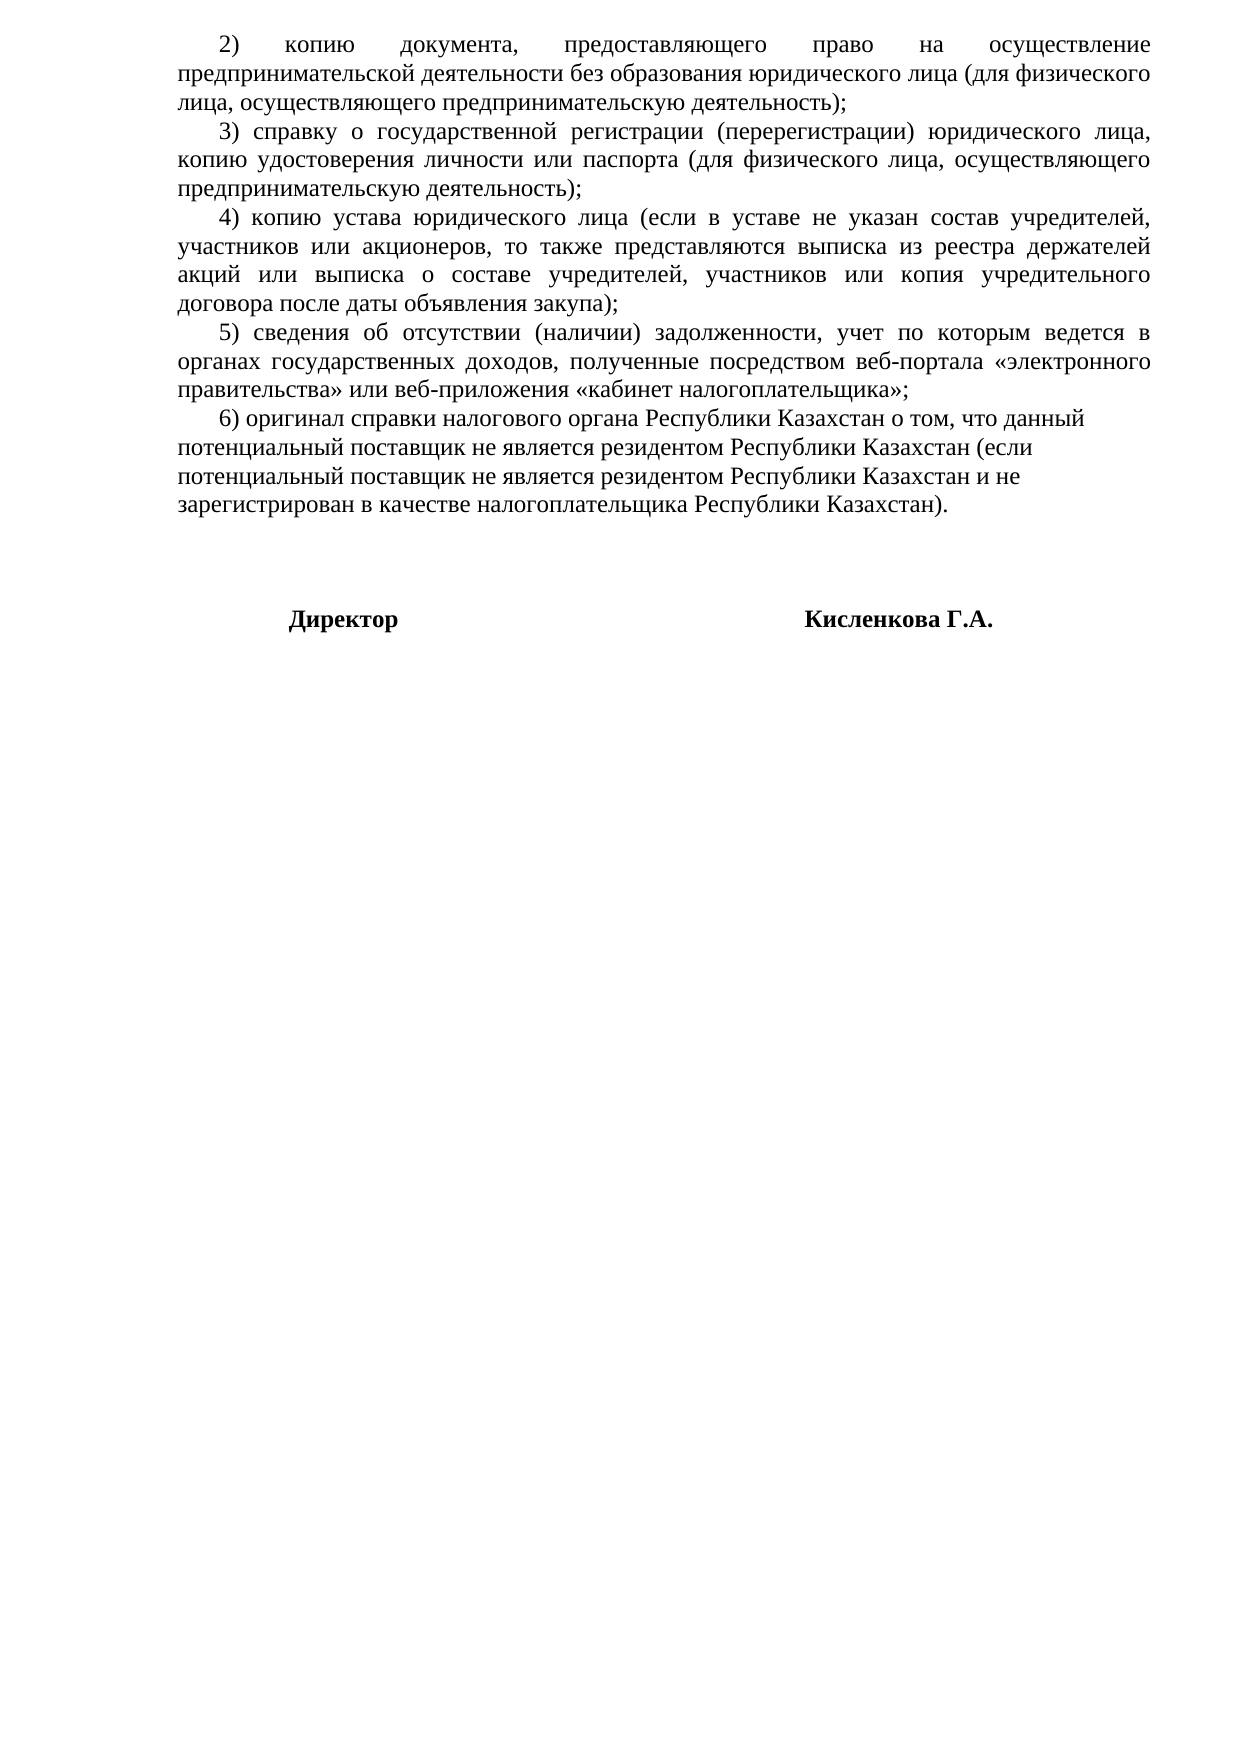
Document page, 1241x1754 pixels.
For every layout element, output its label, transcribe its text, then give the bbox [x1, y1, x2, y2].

text 6) оригинал справки налогового органа Республики Казахстан о том, что данный потенциальный поставщик не является резидентом Республики Казахстан (если потенциальный поставщик не является резидентом Республики Казахстан и не зарегистрирован в качестве налогоплательщика Республики Казахстан). [177, 403, 1152, 518]
text 4) копию устава юридического лица (если в уставе не указан состав учредителей, участников или акционеров, то также представляются выписка из реестра держателей акций или выписка о составе учредителей, участников или копия учредительного договора после даты объявления закупа); [177, 202, 1152, 317]
text Директор Кисленкова Г.А. [177, 604, 1152, 633]
text 3) справку о государственной регистрации (перерегистрации) юридического лица, копию удостоверения личности или паспорта (для физического лица, осуществляющего предпринимательскую деятельность); [177, 116, 1152, 202]
text 2) копию документа, предоставляющего право на осуществление предпринимательской деятельности без образования юридического лица (для физического лица, осуществляющего предпринимательскую деятельность); [177, 29, 1152, 116]
text 5) сведения об отсутствии (наличии) задолженности, учет по которым ведется в органах государственных доходов, полученные посредством веб-портала «электронного правительства» или веб-приложения «кабинет налогоплательщика»; [177, 317, 1152, 403]
